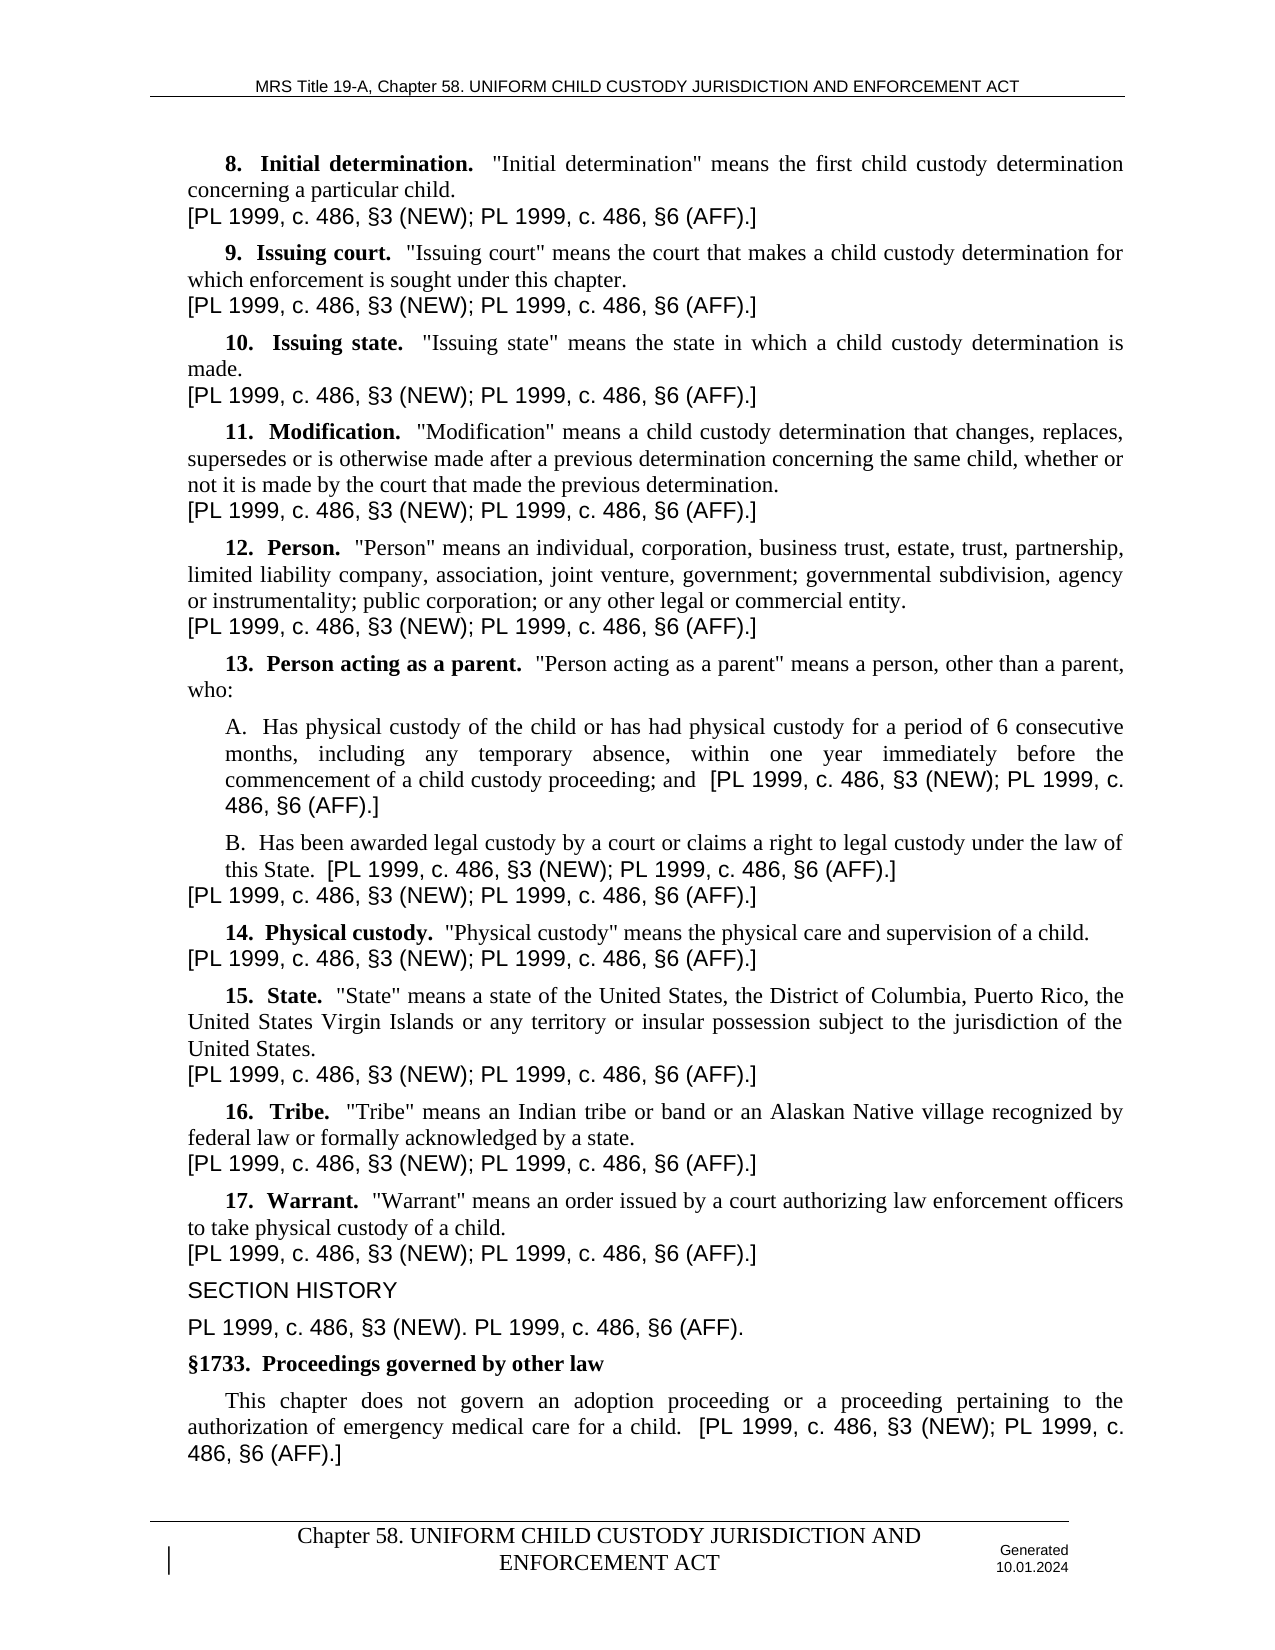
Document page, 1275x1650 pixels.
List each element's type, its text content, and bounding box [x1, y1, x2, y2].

text [PL 1999, c. 486, §3 (NEW); PL 1999, c. 486, §6 (AFF).] [187, 1150, 1125, 1177]
text 11. Modification. "Modification" means a child custody determination that changes, replaces, supersedes or is otherwise made after a previous determination concerning the same child, whether or not it is made by the court that made the previous determination. [187, 418, 1125, 497]
text A. Has physical custody of the child or has had physical custody for a period of 6 consecutive months, including any temporary absence, within one year immediately before the commencement of a child custody proceeding; and [PL 1999, c. 486, §3 (NEW); PL 1999, c. 486, §6 (AFF).] [225, 713, 1125, 819]
text This chapter does not govern an adoption proceeding or a proceeding pertaining to the authorization of emergency medical care for a child. [PL 1999, c. 486, §3 (NEW); PL 1999, c. 486, §6 (AFF).] [187, 1387, 1125, 1466]
text 10. Issuing state. "Issuing state" means the state in which a child custody determination is made. [187, 329, 1125, 382]
text [PL 1999, c. 486, §3 (NEW); PL 1999, c. 486, §6 (AFF).] [187, 613, 1125, 640]
text 13. Person acting as a parent. "Person acting as a parent" means a person, other than a parent, who: [187, 650, 1125, 703]
text 17. Warrant. "Warrant" means an order issued by a court authorizing law enforcement officers to take physical custody of a child. [187, 1187, 1125, 1240]
text 12. Person. "Person" means an individual, corporation, business trust, estate, trust, partnership, limited liability company, association, joint venture, government; governmental subdivision, agency or instrumentality; public corporation; or any other legal or commercial entity. [187, 534, 1125, 613]
text [PL 1999, c. 486, §3 (NEW); PL 1999, c. 486, §6 (AFF).] [187, 945, 1125, 971]
text 15. State. "State" means a state of the United States, the District of Columbia, Puerto Rico, the United States Virgin Islands or any territory or insular possession subject to the jurisdiction of the United States. [187, 982, 1125, 1061]
text 14. Physical custody. "Physical custody" means the physical care and supervision of a child. [187, 919, 1125, 945]
text [PL 1999, c. 486, §3 (NEW); PL 1999, c. 486, §6 (AFF).] [187, 292, 1125, 318]
text SECTION HISTORY [187, 1277, 1125, 1303]
text [PL 1999, c. 486, §3 (NEW); PL 1999, c. 486, §6 (AFF).] [187, 1240, 1125, 1266]
text 16. Tribe. "Tribe" means an Indian tribe or band or an Alaskan Native village recognized by federal law or formally acknowledged by a state. [187, 1098, 1125, 1150]
text [PL 1999, c. 486, §3 (NEW); PL 1999, c. 486, §6 (AFF).] [187, 382, 1125, 408]
text §1733. Proceedings governed by other law [187, 1350, 1125, 1377]
text [PL 1999, c. 486, §3 (NEW); PL 1999, c. 486, §6 (AFF).] [187, 1061, 1125, 1087]
text 9. Issuing court. "Issuing court" means the court that makes a child custody determination for which enforcement is sought under this chapter. [187, 239, 1125, 292]
text 8. Initial determination. "Initial determination" means the first child custody determination concerning a particular child. [187, 150, 1125, 203]
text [187, 203, 1125, 229]
text PL 1999, c. 486, §3 (NEW). PL 1999, c. 486, §6 (AFF). [187, 1313, 1125, 1340]
text [PL 1999, c. 486, §3 (NEW); PL 1999, c. 486, §6 (AFF).] [187, 497, 1125, 524]
text B. Has been awarded legal custody by a court or claims a right to legal custody under the law of this State. [PL 1999, c. 486, §3 (NEW); PL 1999, c. 486, §6 (AFF).] [225, 829, 1125, 882]
text [PL 1999, c. 486, §3 (NEW); PL 1999, c. 486, §6 (AFF).] [187, 882, 1125, 908]
